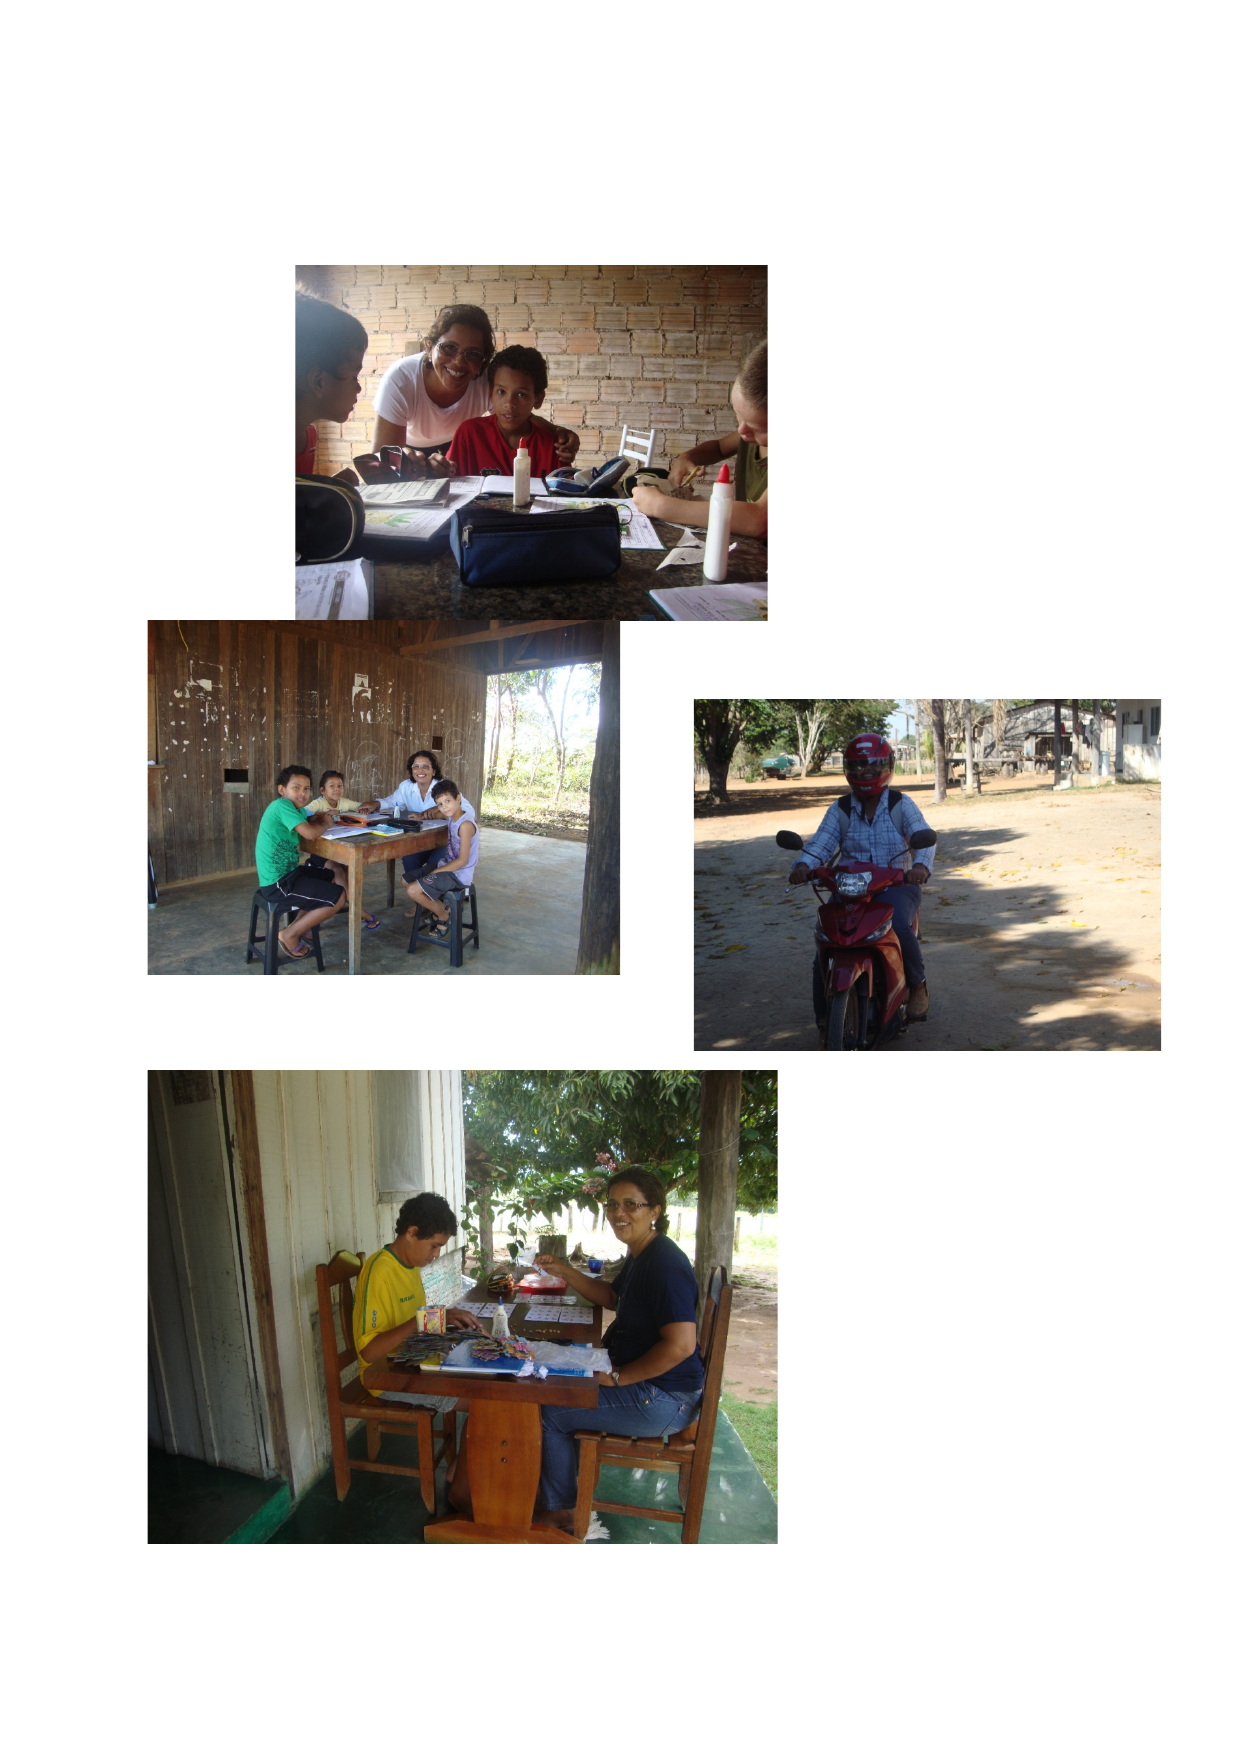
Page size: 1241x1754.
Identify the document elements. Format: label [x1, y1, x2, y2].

picture [692, 699, 1162, 1049]
picture [147, 1070, 778, 1544]
picture [147, 265, 768, 975]
